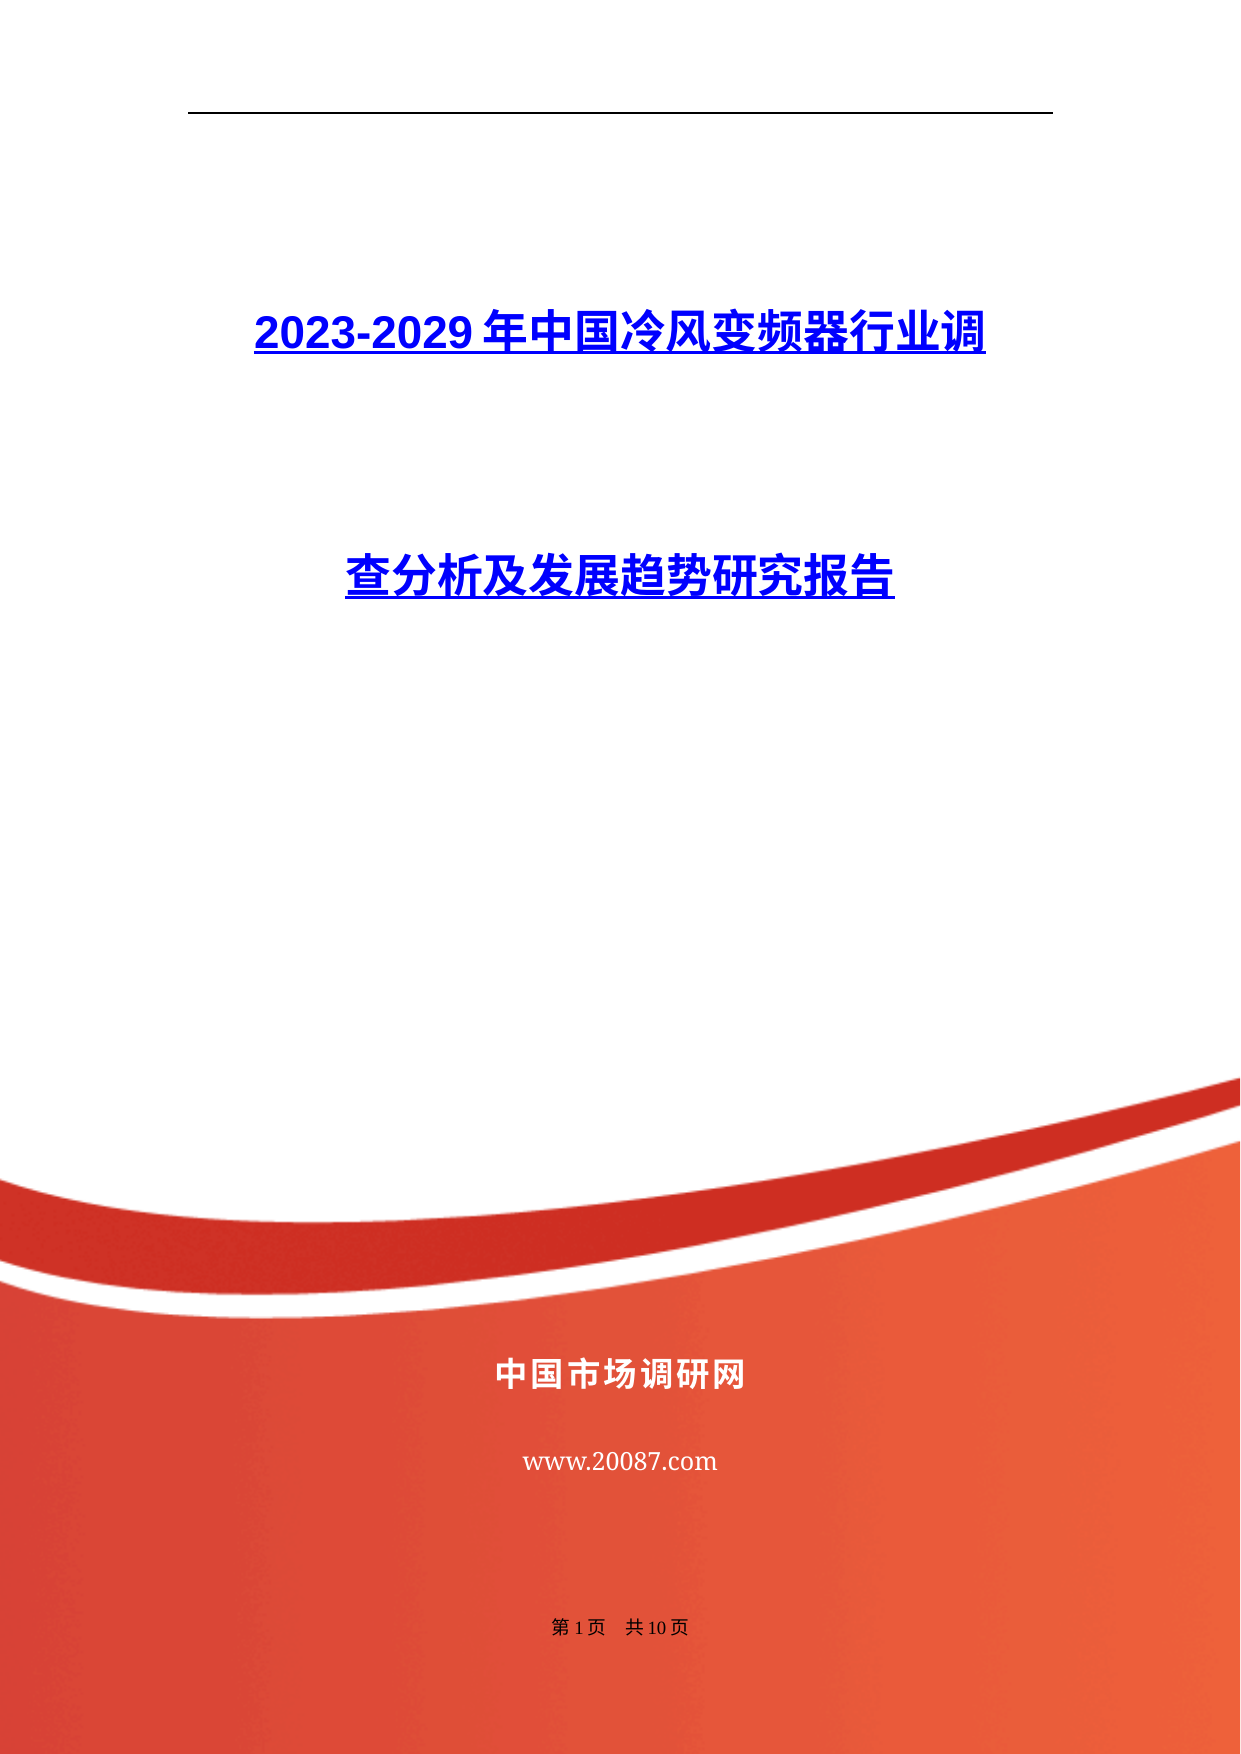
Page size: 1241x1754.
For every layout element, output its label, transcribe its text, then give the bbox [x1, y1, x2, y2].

text www.20087.com [187, 1428, 1053, 1493]
subtitle 中国市场调研网 [187, 1339, 1053, 1404]
table_header 2023-2029年中国冷风变频器行业调查分析及发展趋势研究报告 [188, 207, 1053, 773]
picture [0, 1006, 1241, 1754]
